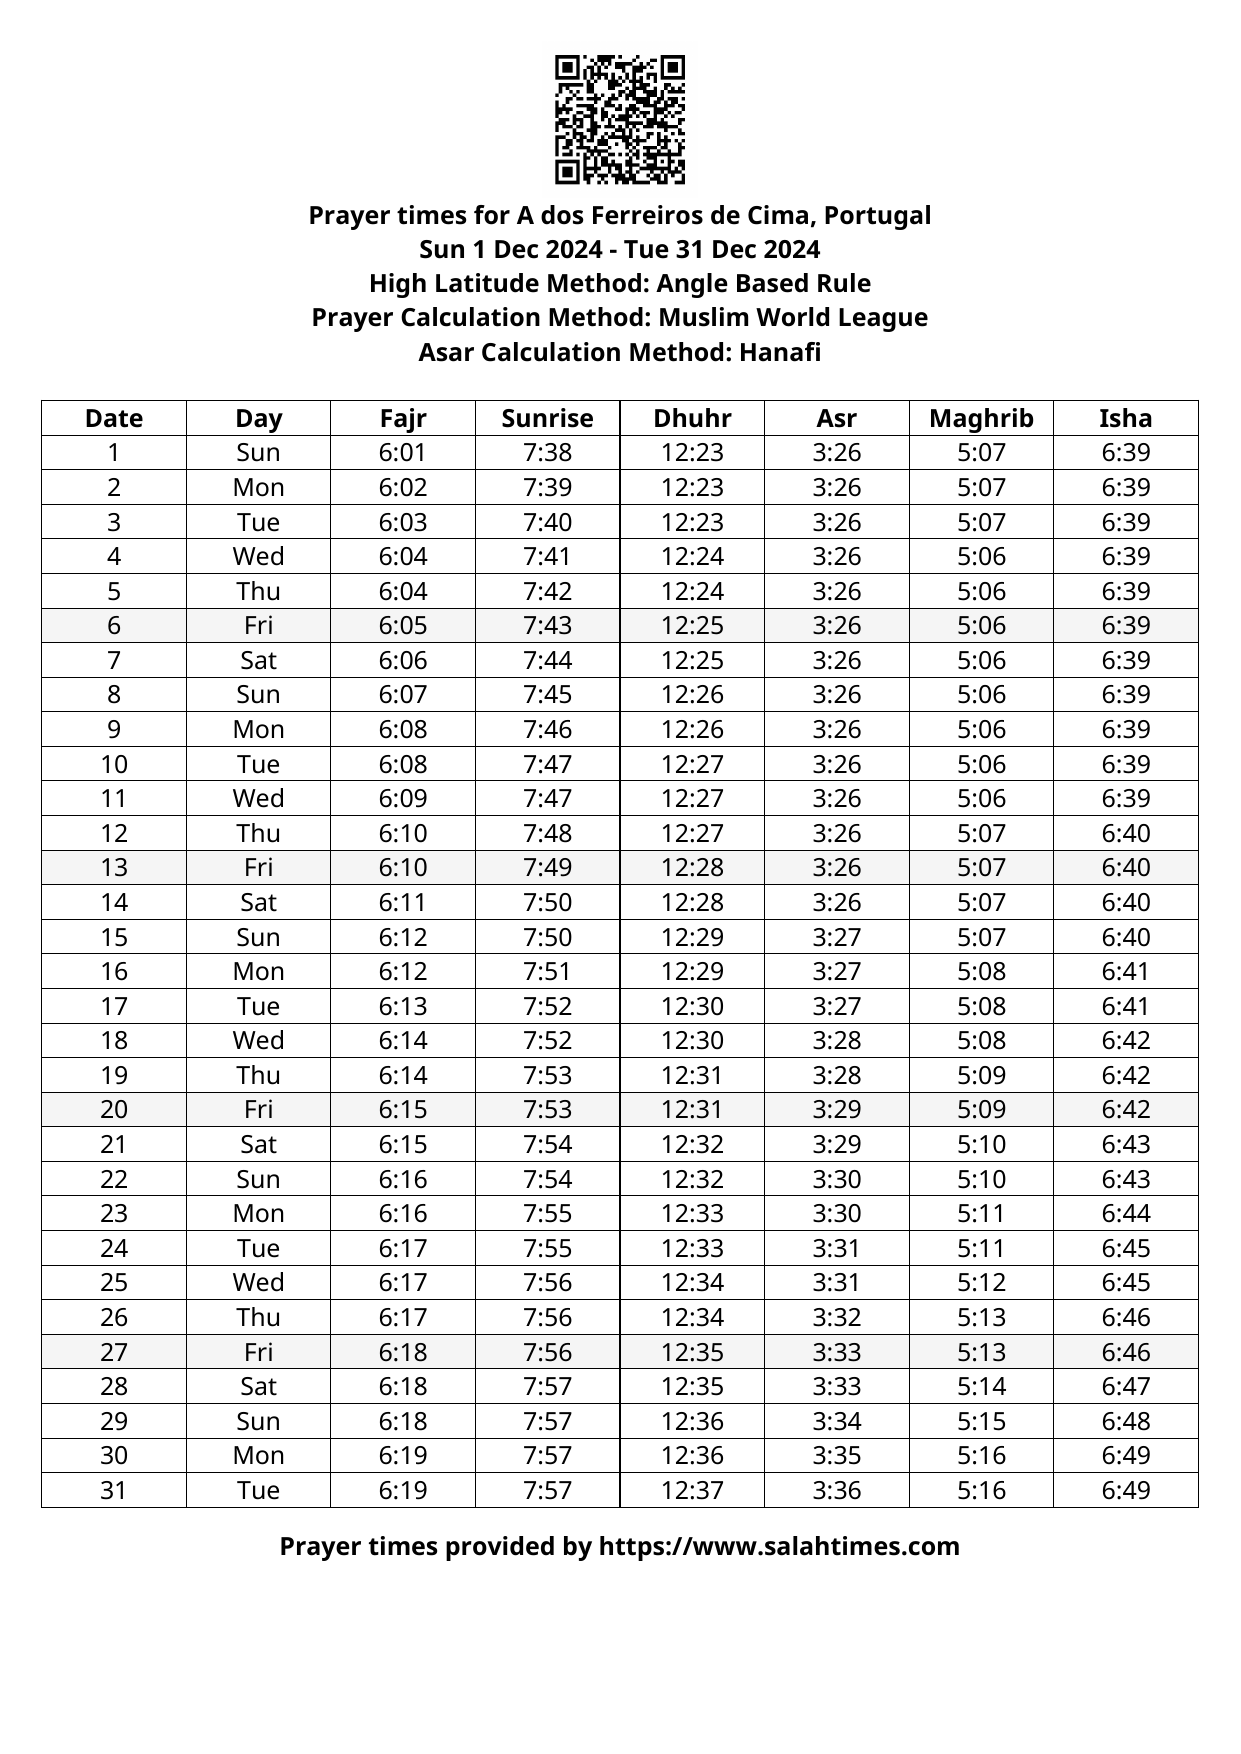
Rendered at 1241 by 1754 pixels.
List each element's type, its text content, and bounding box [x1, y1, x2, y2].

table_cell 6:40 [1054, 885, 1198, 919]
table_cell 10 [42, 747, 186, 780]
table_cell 6:08 [331, 747, 475, 780]
table_cell 6:12 [331, 954, 475, 988]
table_cell 4 [42, 539, 186, 573]
table_cell 24 [42, 1231, 186, 1264]
table_cell 3:26 [765, 505, 909, 538]
table_cell 7:50 [476, 920, 619, 953]
table_cell 5:07 [910, 505, 1053, 538]
table_cell 7:44 [476, 643, 619, 677]
table_cell 13 [42, 851, 186, 884]
table_cell Thu [187, 816, 330, 849]
table_cell 12:24 [621, 574, 764, 607]
table_cell Wed [187, 539, 330, 573]
table_cell 7:42 [476, 574, 619, 607]
table_cell 6:39 [1054, 436, 1198, 469]
table_cell 6:47 [1054, 1369, 1198, 1403]
table_cell 7:49 [476, 851, 619, 884]
table_cell 5:08 [910, 989, 1053, 1022]
table_cell 6:42 [1054, 1058, 1198, 1092]
table_cell 5:13 [910, 1335, 1053, 1368]
table_cell 6:39 [1054, 781, 1198, 815]
table_cell 6:17 [331, 1231, 475, 1264]
table_cell Wed [187, 1266, 330, 1299]
table_cell 7:52 [476, 1024, 619, 1057]
table_cell 6:45 [1054, 1231, 1198, 1264]
table_cell Sun [187, 678, 330, 711]
table_cell 7:56 [476, 1335, 619, 1368]
table_cell Thu [187, 1300, 330, 1334]
table_cell 12:33 [621, 1231, 764, 1264]
table_cell 5:07 [910, 470, 1053, 504]
table_cell 12:34 [621, 1300, 764, 1334]
table_cell 5:06 [910, 781, 1053, 815]
table_cell 5:13 [910, 1300, 1053, 1334]
table_cell 7:41 [476, 539, 619, 573]
table_cell 12:25 [621, 643, 764, 677]
table_cell 12:28 [621, 885, 764, 919]
table_cell 6:09 [331, 781, 475, 815]
table_cell 7:43 [476, 609, 619, 642]
table_cell 6:39 [1054, 643, 1198, 677]
table_cell 3:26 [765, 747, 909, 780]
table_cell 5:08 [910, 954, 1053, 988]
table_cell 6:48 [1054, 1404, 1198, 1437]
table_cell 6:04 [331, 574, 475, 607]
table_cell 12:29 [621, 920, 764, 953]
table_cell 6:17 [331, 1300, 475, 1334]
table_cell 12:26 [621, 678, 764, 711]
table_cell 3:26 [765, 712, 909, 746]
table_cell 6:10 [331, 816, 475, 849]
table_cell 6:01 [331, 436, 475, 469]
table_cell 5:06 [910, 678, 1053, 711]
table_cell 30 [42, 1439, 186, 1472]
table_cell 18 [42, 1024, 186, 1057]
table_cell 16 [42, 954, 186, 988]
table_cell Tue [187, 1231, 330, 1264]
table_cell 12:28 [621, 851, 764, 884]
table_cell 6:44 [1054, 1196, 1198, 1230]
table_cell 3:30 [765, 1196, 909, 1230]
table_cell 6:43 [1054, 1162, 1198, 1195]
table_cell 3:27 [765, 989, 909, 1022]
table_cell 12:27 [621, 816, 764, 849]
table_cell 6:06 [331, 643, 475, 677]
table_cell 12:36 [621, 1404, 764, 1437]
table_cell 6:11 [331, 885, 475, 919]
table_cell 5:08 [910, 1024, 1053, 1057]
table_cell 7:53 [476, 1093, 619, 1126]
table_cell 5:06 [910, 609, 1053, 642]
table_cell 7:55 [476, 1231, 619, 1264]
table_cell 25 [42, 1266, 186, 1299]
table_cell 11 [42, 781, 186, 815]
table_cell 12:27 [621, 781, 764, 815]
table_cell 3:26 [765, 643, 909, 677]
table_cell Sat [187, 1369, 330, 1403]
table_cell 12:31 [621, 1093, 764, 1126]
table_cell 12:27 [621, 747, 764, 780]
table_cell 6:10 [331, 851, 475, 884]
table_cell 7:56 [476, 1266, 619, 1299]
text Prayer times provided by https://www.salahtimes.com [42, 1528, 1198, 1563]
table_cell 7:50 [476, 885, 619, 919]
table_cell 5:07 [910, 885, 1053, 919]
table_cell 6:02 [331, 470, 475, 504]
table_cell 6:39 [1054, 505, 1198, 538]
table_cell 3:28 [765, 1058, 909, 1092]
table_cell 3:29 [765, 1127, 909, 1161]
table_cell 3:33 [765, 1335, 909, 1368]
table_cell 12:32 [621, 1127, 764, 1161]
table_cell 6:39 [1054, 747, 1198, 780]
table_cell 12:23 [621, 436, 764, 469]
table_cell 7:47 [476, 747, 619, 780]
table_cell 6:05 [331, 609, 475, 642]
table_cell Sun [187, 1404, 330, 1437]
table_cell 12:25 [621, 609, 764, 642]
table_cell 12 [42, 816, 186, 849]
table_cell 7:57 [476, 1473, 619, 1507]
table_cell Thu [187, 574, 330, 607]
table_cell 7:38 [476, 436, 619, 469]
table_cell 3:27 [765, 920, 909, 953]
table_cell 6:46 [1054, 1300, 1198, 1334]
table_cell 6:12 [331, 920, 475, 953]
table_cell 7:54 [476, 1127, 619, 1161]
table_cell 6:04 [331, 539, 475, 573]
table_cell 7 [42, 643, 186, 677]
table_cell Wed [187, 781, 330, 815]
table_cell 3:31 [765, 1266, 909, 1299]
table_cell 6:14 [331, 1058, 475, 1092]
table_cell Sat [187, 885, 330, 919]
text Prayer Calculation Method: Muslim World League [42, 300, 1198, 334]
table_header Isha [1054, 401, 1198, 434]
table_cell 3:26 [765, 781, 909, 815]
table_cell 15 [42, 920, 186, 953]
table_cell 3:33 [765, 1369, 909, 1403]
table_cell 12:34 [621, 1266, 764, 1299]
table_cell 9 [42, 712, 186, 746]
table_cell 5 [42, 574, 186, 607]
table_cell 6:15 [331, 1127, 475, 1161]
table_cell 7:56 [476, 1300, 619, 1334]
table_cell 3:26 [765, 816, 909, 849]
table_cell 2 [42, 470, 186, 504]
table_cell 6:39 [1054, 712, 1198, 746]
table_header Day [187, 401, 330, 434]
table_cell 5:11 [910, 1231, 1053, 1264]
table_cell 6:15 [331, 1093, 475, 1126]
table_cell 5:16 [910, 1439, 1053, 1472]
table_cell 6:07 [331, 678, 475, 711]
table_header Maghrib [910, 401, 1053, 434]
table_cell 3:35 [765, 1439, 909, 1472]
table_cell 7:40 [476, 505, 619, 538]
table_cell 3 [42, 505, 186, 538]
table_cell 5:09 [910, 1058, 1053, 1092]
table_cell Tue [187, 989, 330, 1022]
text Sun 1 Dec 2024 - Tue 31 Dec 2024 [42, 232, 1198, 266]
table_cell 7:53 [476, 1058, 619, 1092]
table_cell Sat [187, 1127, 330, 1161]
text Prayer times for A dos Ferreiros de Cima, Portugal [42, 198, 1198, 232]
table_cell 6:43 [1054, 1127, 1198, 1161]
table_cell Wed [187, 1024, 330, 1057]
table_cell 1 [42, 436, 186, 469]
table_cell 7:48 [476, 816, 619, 849]
table_cell 6:39 [1054, 609, 1198, 642]
table_cell Fri [187, 851, 330, 884]
table_cell 29 [42, 1404, 186, 1437]
table_cell 6:18 [331, 1369, 475, 1403]
table_cell 6:41 [1054, 989, 1198, 1022]
table_cell 5:14 [910, 1369, 1053, 1403]
table_cell Sat [187, 643, 330, 677]
table_cell 12:24 [621, 539, 764, 573]
table_cell 5:07 [910, 816, 1053, 849]
table_cell 3:30 [765, 1162, 909, 1195]
table_cell Fri [187, 609, 330, 642]
table_cell 6:08 [331, 712, 475, 746]
table_cell 6:03 [331, 505, 475, 538]
table_cell 5:09 [910, 1093, 1053, 1126]
table_cell 17 [42, 989, 186, 1022]
table_cell 3:36 [765, 1473, 909, 1507]
table_cell 3:31 [765, 1231, 909, 1264]
table_cell 3:28 [765, 1024, 909, 1057]
table_cell 7:39 [476, 470, 619, 504]
table_cell 6:16 [331, 1196, 475, 1230]
table_cell 12:35 [621, 1335, 764, 1368]
table_cell 12:31 [621, 1058, 764, 1092]
table_cell Mon [187, 1196, 330, 1230]
table_cell Fri [187, 1093, 330, 1126]
table_cell 5:07 [910, 920, 1053, 953]
table_cell 6:39 [1054, 470, 1198, 504]
table_cell 3:32 [765, 1300, 909, 1334]
table_cell 26 [42, 1300, 186, 1334]
table_cell 3:26 [765, 885, 909, 919]
table_cell 6:49 [1054, 1473, 1198, 1507]
table_cell Sun [187, 436, 330, 469]
table_cell 6:42 [1054, 1024, 1198, 1057]
table_cell 6:39 [1054, 678, 1198, 711]
table_cell 5:10 [910, 1127, 1053, 1161]
table_cell 6:17 [331, 1266, 475, 1299]
table_cell 7:47 [476, 781, 619, 815]
table_cell 3:26 [765, 539, 909, 573]
table_cell 8 [42, 678, 186, 711]
table_cell 12:30 [621, 1024, 764, 1057]
table_cell 7:51 [476, 954, 619, 988]
table_cell Tue [187, 747, 330, 780]
table_cell 7:46 [476, 712, 619, 746]
table_cell 28 [42, 1369, 186, 1403]
table_cell 3:27 [765, 954, 909, 988]
table_cell 12:29 [621, 954, 764, 988]
table_cell 5:06 [910, 574, 1053, 607]
table_cell 3:26 [765, 678, 909, 711]
table_cell 3:29 [765, 1093, 909, 1126]
table_header Date [42, 401, 186, 434]
table_cell 12:33 [621, 1196, 764, 1230]
table_cell 31 [42, 1473, 186, 1507]
table_header Sunrise [476, 401, 619, 434]
table_cell 6:13 [331, 989, 475, 1022]
table_cell 6:46 [1054, 1335, 1198, 1368]
table_cell 7:57 [476, 1439, 619, 1472]
table_cell Fri [187, 1335, 330, 1368]
table_cell 6:18 [331, 1335, 475, 1368]
text Asar Calculation Method: Hanafi [42, 334, 1198, 368]
table_cell Tue [187, 1473, 330, 1507]
table_cell 6:39 [1054, 539, 1198, 573]
table_cell 5:06 [910, 712, 1053, 746]
table_cell 5:11 [910, 1196, 1053, 1230]
table_cell 12:26 [621, 712, 764, 746]
table_cell 3:26 [765, 436, 909, 469]
table_cell 6:42 [1054, 1093, 1198, 1126]
table_cell 19 [42, 1058, 186, 1092]
table_cell 7:57 [476, 1369, 619, 1403]
table_cell 5:16 [910, 1473, 1053, 1507]
table_cell 6 [42, 609, 186, 642]
table_cell 6:40 [1054, 816, 1198, 849]
table_cell Sun [187, 920, 330, 953]
table_cell 3:26 [765, 470, 909, 504]
table_cell 3:26 [765, 574, 909, 607]
table_cell 7:57 [476, 1404, 619, 1437]
table_cell 6:19 [331, 1473, 475, 1507]
table_cell 20 [42, 1093, 186, 1126]
table_cell 27 [42, 1335, 186, 1368]
table_cell 6:40 [1054, 851, 1198, 884]
table_cell Mon [187, 954, 330, 988]
table_cell 6:40 [1054, 920, 1198, 953]
table_cell 3:26 [765, 609, 909, 642]
table_cell 6:18 [331, 1404, 475, 1437]
table_header Fajr [331, 401, 475, 434]
table_header Asr [765, 401, 909, 434]
table_cell 6:49 [1054, 1439, 1198, 1472]
table_cell 5:12 [910, 1266, 1053, 1299]
table_cell 6:16 [331, 1162, 475, 1195]
table_cell 6:39 [1054, 574, 1198, 607]
table_cell 6:19 [331, 1439, 475, 1472]
table_cell Mon [187, 712, 330, 746]
table_cell Sun [187, 1162, 330, 1195]
table_cell 22 [42, 1162, 186, 1195]
table_cell 6:14 [331, 1024, 475, 1057]
table_cell 3:26 [765, 851, 909, 884]
table_cell 12:35 [621, 1369, 764, 1403]
table_cell 6:41 [1054, 954, 1198, 988]
table_cell 5:06 [910, 539, 1053, 573]
table_cell 7:54 [476, 1162, 619, 1195]
table_cell 5:07 [910, 436, 1053, 469]
table_cell 5:07 [910, 851, 1053, 884]
table_cell 12:37 [621, 1473, 764, 1507]
table_cell 12:36 [621, 1439, 764, 1472]
table_cell 14 [42, 885, 186, 919]
table_cell Mon [187, 1439, 330, 1472]
table_cell 12:23 [621, 470, 764, 504]
table_cell Thu [187, 1058, 330, 1092]
table_cell 12:32 [621, 1162, 764, 1195]
table_cell 7:45 [476, 678, 619, 711]
table_cell 3:34 [765, 1404, 909, 1437]
table_header Dhuhr [621, 401, 764, 434]
table_cell 5:06 [910, 747, 1053, 780]
picture [542, 41, 699, 198]
table_cell 5:15 [910, 1404, 1053, 1437]
text High Latitude Method: Angle Based Rule [42, 266, 1198, 300]
table_cell 5:10 [910, 1162, 1053, 1195]
table_cell 21 [42, 1127, 186, 1161]
table_cell 7:55 [476, 1196, 619, 1230]
table_cell 5:06 [910, 643, 1053, 677]
table_cell Tue [187, 505, 330, 538]
table_cell 6:45 [1054, 1266, 1198, 1299]
table_cell 7:52 [476, 989, 619, 1022]
table_cell 23 [42, 1196, 186, 1230]
table_cell 12:30 [621, 989, 764, 1022]
table_cell 12:23 [621, 505, 764, 538]
table_cell Mon [187, 470, 330, 504]
